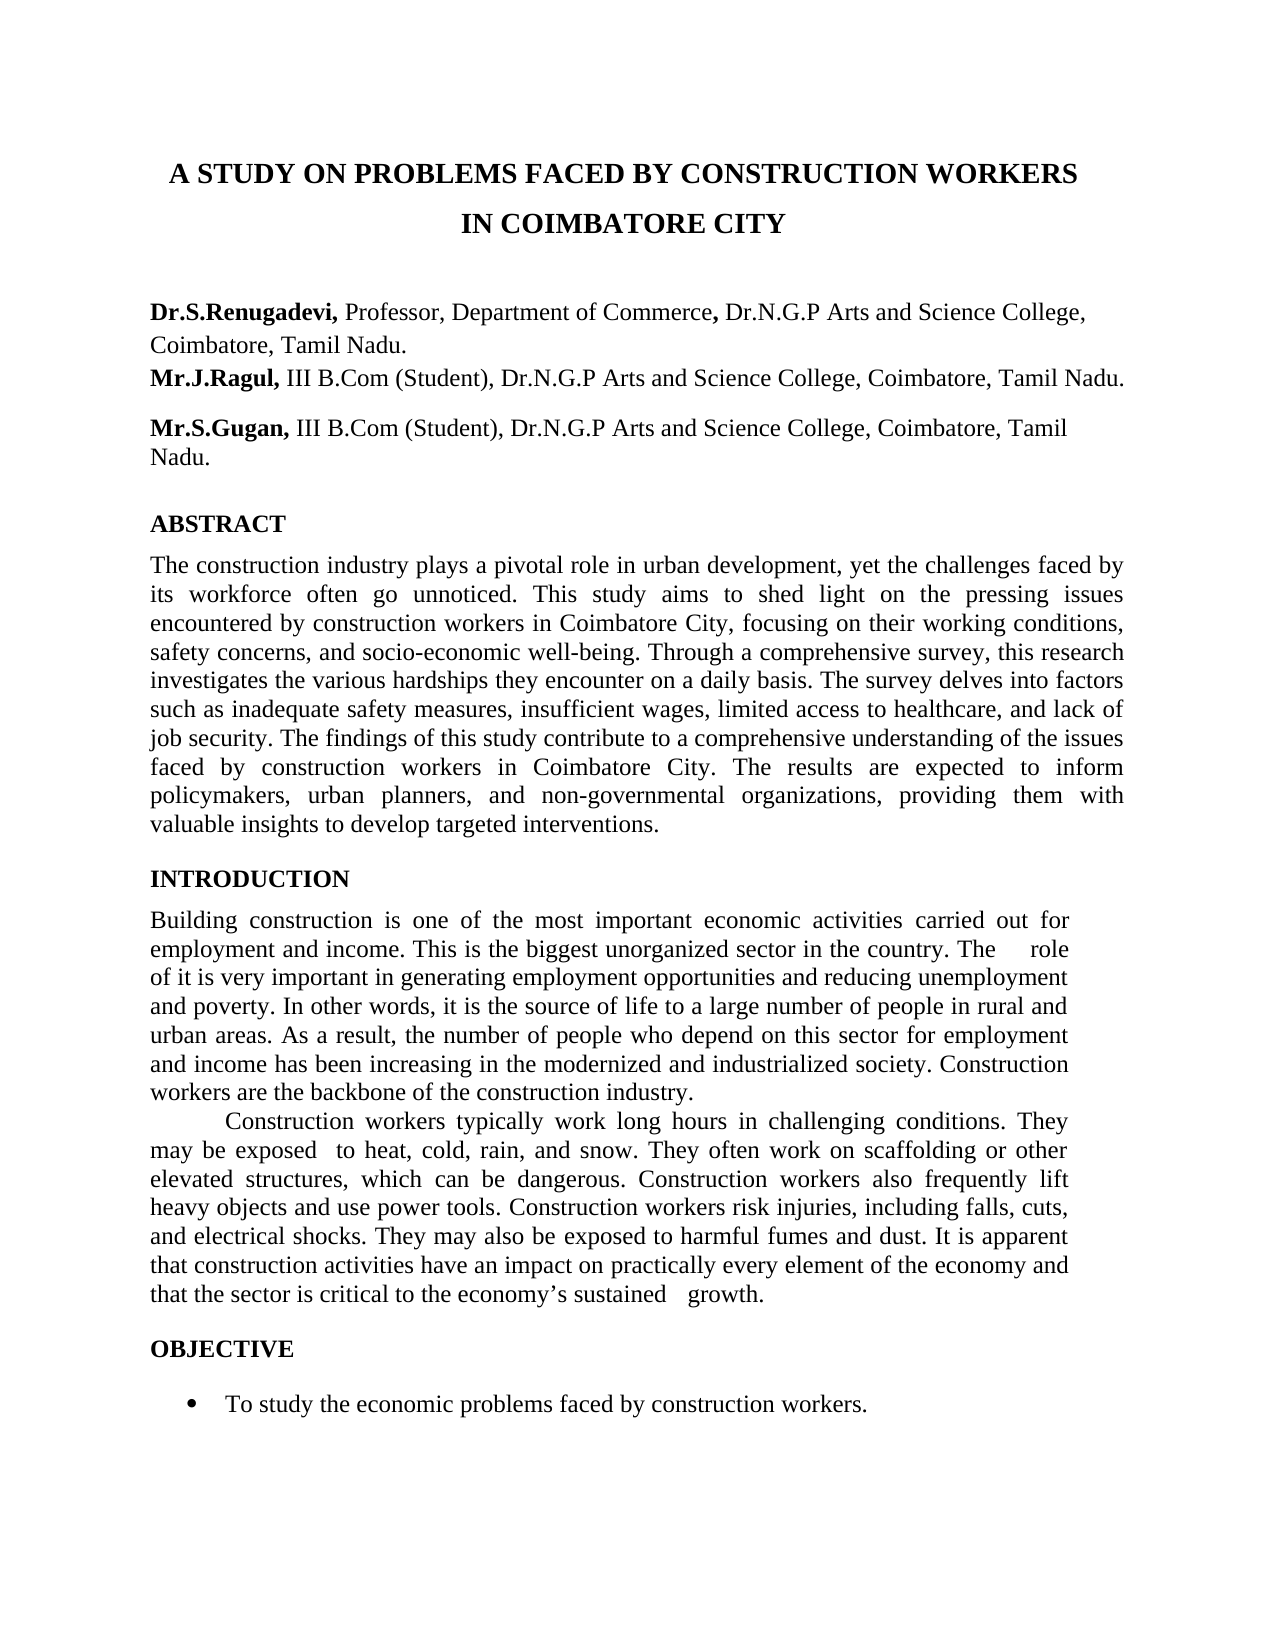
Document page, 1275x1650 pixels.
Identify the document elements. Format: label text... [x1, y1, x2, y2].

text OBJECTIVE [150, 1334, 1125, 1362]
text INTRODUCTION [150, 864, 1125, 893]
text Building construction is one of the most important economic activities carried out for employment and income. This is the biggest unorganized sector in the country. The role of it is very important in generating employment opportunities and reducing unemployment and poverty. In other words, it is the source of life to a large number of people in rural and urban areas. As a result, the number of people who depend on this sector for employment and income has been increasing in the modernized and industrialized society. Construction workers are the backbone of the construction industry. [150, 905, 1069, 1106]
text ABSTRACT [150, 509, 1125, 538]
text Mr.J.Ragul, III B.Com (Student), Dr.N.G.P Arts and Science College, Coimbatore, Tamil Nadu. [150, 363, 1125, 392]
text Dr.S.Renugadevi, Professor, Department of Commerce, Dr.N.G.P Arts and Science College, Coimbatore, Tamil Nadu. [150, 297, 1112, 359]
text The construction industry plays a pivotal role in urban development, yet the challenges faced by its workforce often go unnoticed. This study aims to shed light on the pressing issues encountered by construction workers in Coimbatore City, focusing on their working conditions, safety concerns, and socio-economic well-being. Through a comprehensive survey, this research investigates the various hardships they encounter on a daily basis. The survey delves into factors such as inadequate safety measures, insufficient wages, limited access to healthcare, and lack of job security. The findings of this study contribute to a comprehensive understanding of the issues faced by construction workers in Coimbatore City. The results are expected to inform policymakers, urban planners, and non-governmental organizations, providing them with valuable insights to develop targeted interventions. [150, 550, 1125, 838]
subtitle A STUDY ON PROBLEMS FACED BY CONSTRUCTION WORKERS IN COIMBATORE CITY [150, 156, 1097, 239]
text Mr.S.Gugan, III B.Com (Student), Dr.N.G.P Arts and Science College, Coimbatore, Tamil Nadu. [150, 413, 1125, 471]
list To study the economic problems faced by construction workers. [187, 1389, 1125, 1417]
text Construction workers typically work long hours in challenging conditions. They may be exposed to heat, cold, rain, and snow. They often work on scaffolding or other elevated structures, which can be dangerous. Construction workers also frequently lift heavy objects and use power tools. Construction workers risk injuries, including falls, cuts, and electrical shocks. They may also be exposed to harmful fumes and dust. It is apparent that construction activities have an impact on practically every element of the economy and that the sector is critical to the economy’s sustained growth. [150, 1106, 1069, 1307]
